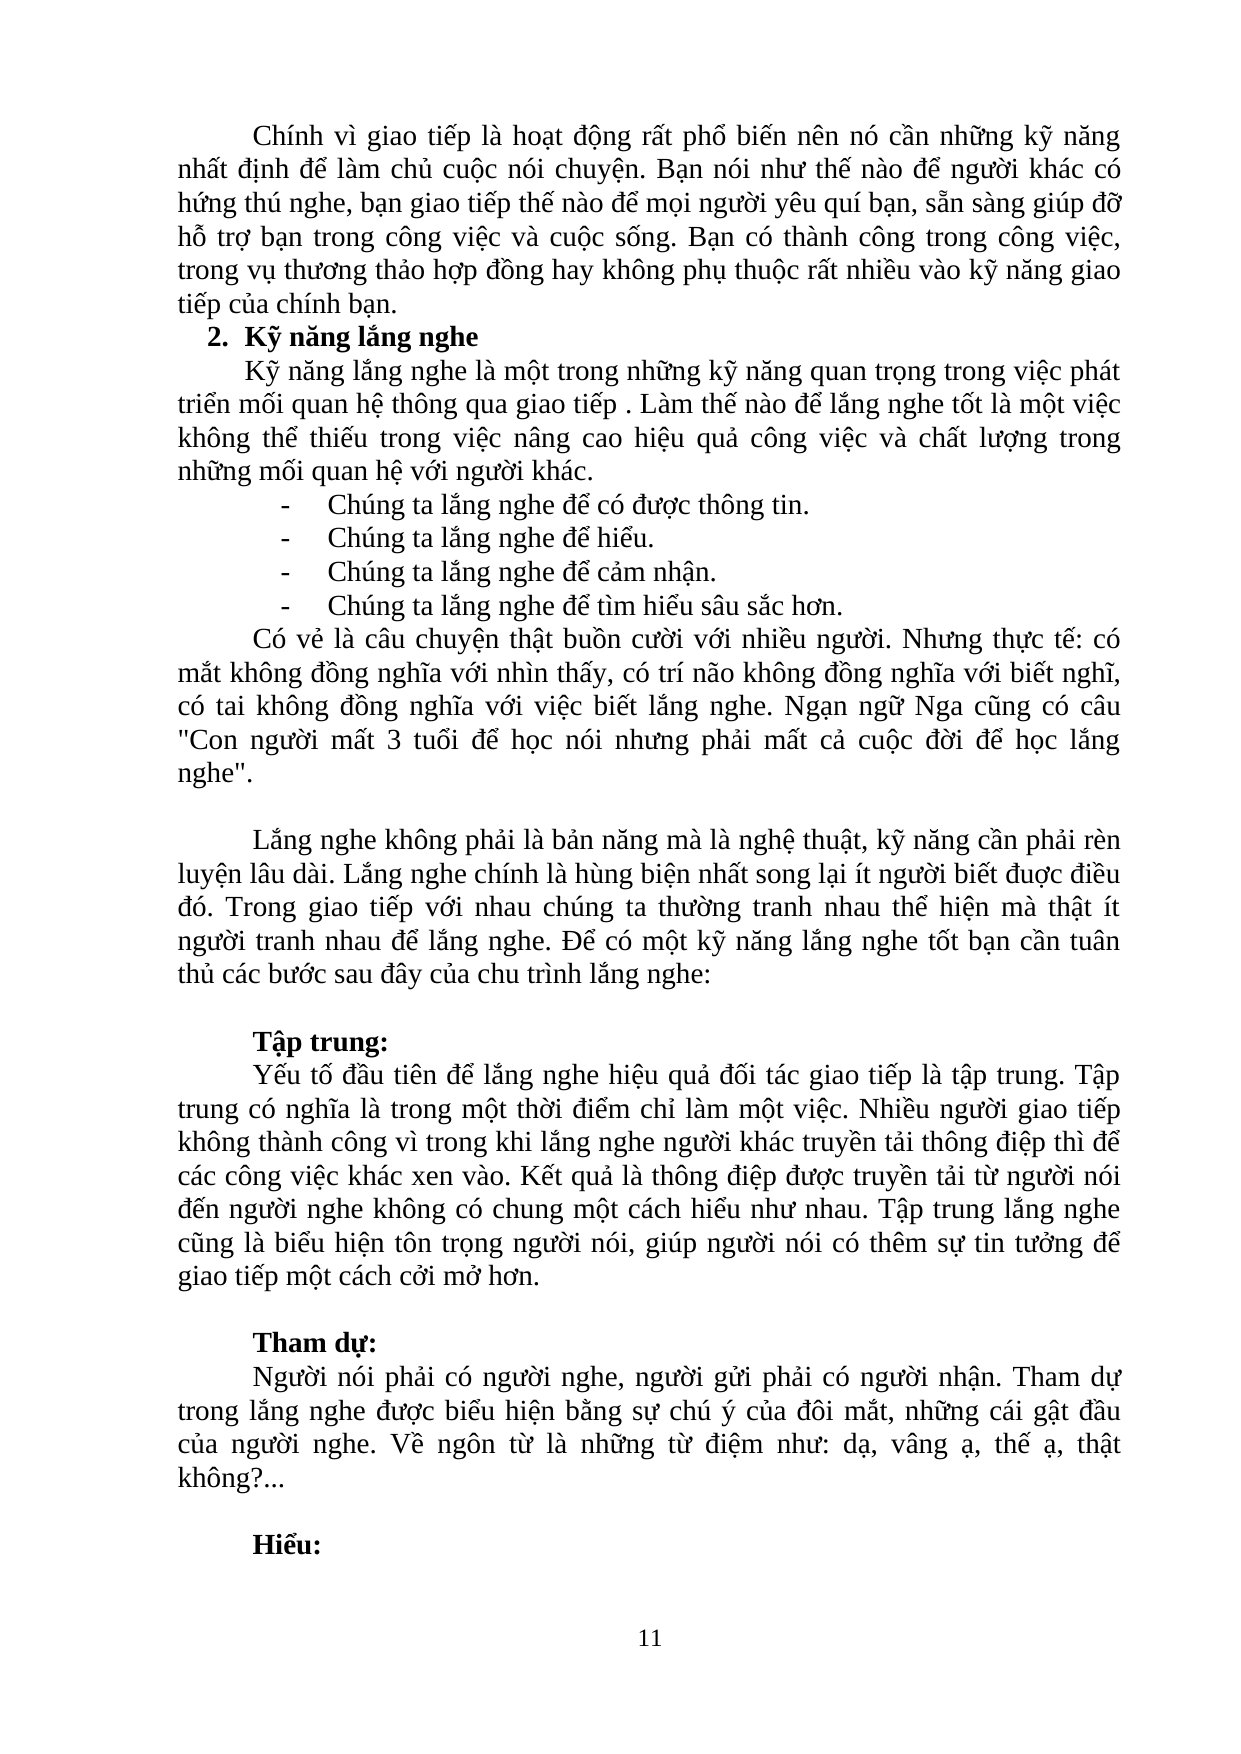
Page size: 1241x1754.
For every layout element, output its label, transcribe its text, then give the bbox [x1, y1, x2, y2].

list Chúng ta lắng nghe để hiểu. [177, 521, 1122, 554]
list Có vẻ là câu chuyện thật buồn cười với nhiều người. Nhưng thực tế: có mắt không đồng nghĩa với nhìn thấy, có trí não không đồng nghĩa với biết nghĩ, có tai không đồng nghĩa với việc biết lắng nghe. Ngạn ngữ Nga cũng có câu "Con người mất 3 tuổi để học nói nhưng phải mất cả cuộc đời để học lắng nghe". [177, 621, 1122, 789]
list Chúng ta lắng nghe để tìm hiểu sâu sắc hơn. [177, 588, 1122, 621]
text Kỹ năng lắng nghe là một trong những kỹ năng quan trọng trong việc phát triển mối quan hệ thông qua giao tiếp . Làm thế nào để lắng nghe tốt là một việc không thể thiếu trong việc nâng cao hiệu quả công việc và chất lượng trong những mối quan hệ với người khác. [177, 353, 1122, 487]
text Chính vì giao tiếp là hoạt động rất phổ biến nên nó cần những kỹ năng nhất định để làm chủ cuộc nói chuyện. Bạn nói như thế nào để người khác có hứng thú nghe, bạn giao tiếp thế nào để mọi người yêu quí bạn, sẵn sàng giúp đỡ hỗ trợ bạn trong công việc và cuộc sống. Bạn có thành công trong công việc, trong vụ thương thảo hợp đồng hay không phụ thuộc rất nhiều vào kỹ năng giao tiếp của chính bạn. [177, 118, 1122, 319]
subtitle Kỹ năng lắng nghe [207, 319, 1122, 353]
list Tham dự: [177, 1326, 1122, 1359]
list Chúng ta lắng nghe để có được thông tin. [177, 487, 1122, 521]
list Yếu tố đầu tiên để lắng nghe hiệu quả đối tác giao tiếp là tập trung. Tập trung có nghĩa là trong một thời điểm chỉ làm một việc. Nhiều người giao tiếp không thành công vì trong khi lắng nghe người khác truyền tải thông điệp thì để các công việc khác xen vào. Kết quả là thông điệp được truyền tải từ người nói đến người nghe không có chung một cách hiểu như nhau. Tập trung lắng nghe cũng là biểu hiện tôn trọng người nói, giúp người nói có thêm sự tin tưởng để giao tiếp một cách cởi mở hơn. [177, 1057, 1122, 1292]
list Chúng ta lắng nghe để cảm nhận. [177, 554, 1122, 588]
list Người nói phải có người nghe, người gửi phải có người nhận. Tham dự trong lắng nghe được biểu hiện bằng sự chú ý của đôi mắt, những cái gật đầu của người nghe. Về ngôn từ là những từ điệm như: dạ, vâng ạ, thế ạ, thật không?... [177, 1359, 1122, 1493]
list Hiểu: [177, 1527, 1122, 1560]
list Tập trung: [177, 1024, 1122, 1057]
list Lắng nghe không phải là bản năng mà là nghệ thuật, kỹ năng cần phải rèn luyện lâu dài. Lắng nghe chính là hùng biện nhất song lại ít người biết đuợc điều đó. Trong giao tiếp với nhau chúng ta thường tranh nhau thể hiện mà thật ít người tranh nhau để lắng nghe. Để có một kỹ năng lắng nghe tốt bạn cần tuân thủ các bước sau đây của chu trình lắng nghe: [177, 822, 1122, 990]
